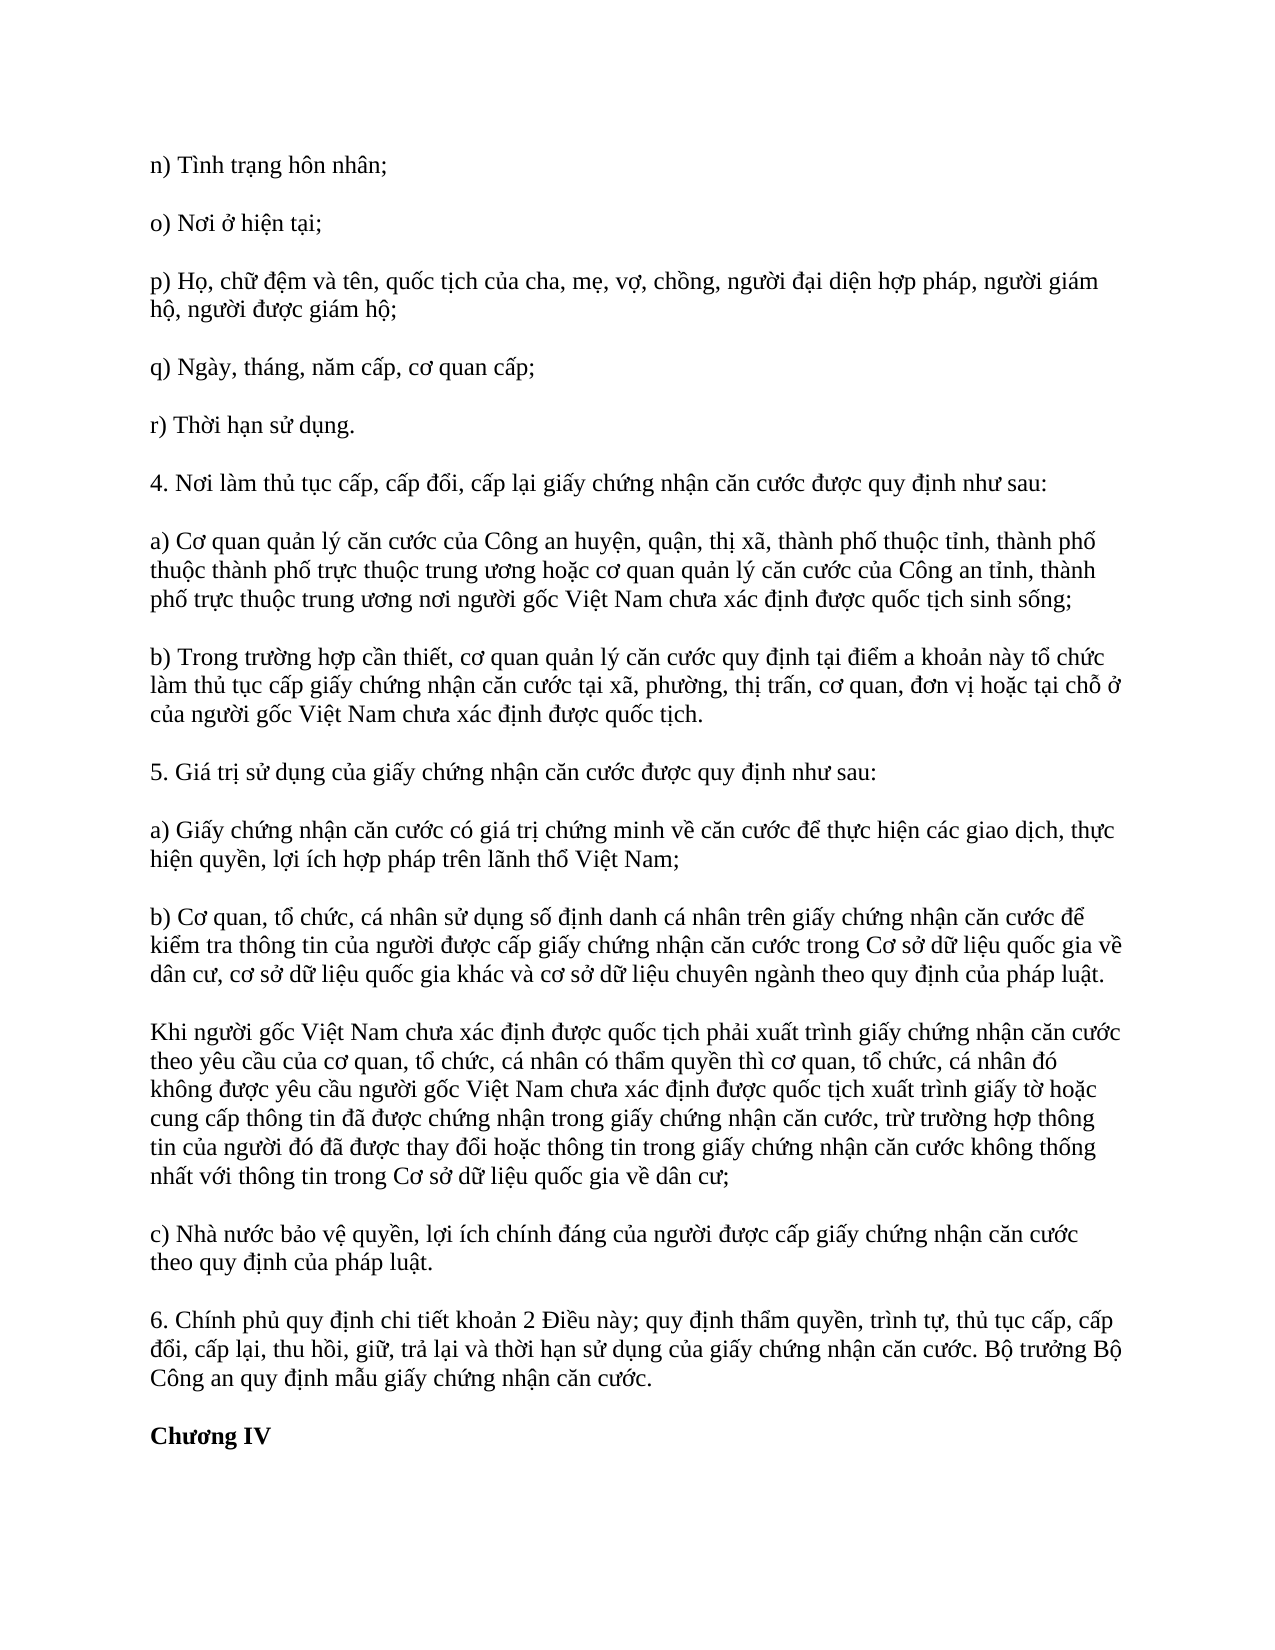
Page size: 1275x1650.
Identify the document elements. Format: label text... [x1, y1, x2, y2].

text a) Cơ quan quản lý căn cước của Công an huyện, quận, thị xã, thành phố thuộc tỉnh, thành phố thuộc thành phố trực thuộc trung ương hoặc cơ quan quản lý căn cước của Công an tỉnh, thành phố trực thuộc trung ương nơi người gốc Việt Nam chưa xác định được quốc tịch sinh sống; [150, 526, 1125, 612]
text c) Nhà nước bảo vệ quyền, lợi ích chính đáng của người được cấp giấy chứng nhận căn cước theo quy định của pháp luật. [150, 1219, 1125, 1276]
text q) Ngày, tháng, năm cấp, cơ quan cấp; [150, 352, 1125, 381]
text Khi người gốc Việt Nam chưa xác định được quốc tịch phải xuất trình giấy chứng nhận căn cước theo yêu cầu của cơ quan, tổ chức, cá nhân có thẩm quyền thì cơ quan, tổ chức, cá nhân đó không được yêu cầu người gốc Việt Nam chưa xác định được quốc tịch xuất trình giấy tờ hoặc cung cấp thông tin đã được chứng nhận trong giấy chứng nhận căn cước, trừ trường hợp thông tin của người đó đã được thay đổi hoặc thông tin trong giấy chứng nhận căn cước không thống nhất với thông tin trong Cơ sở dữ liệu quốc gia về dân cư; [150, 1017, 1125, 1189]
text b) Trong trường hợp cần thiết, cơ quan quản lý căn cước quy định tại điểm a khoản này tổ chức làm thủ tục cấp giấy chứng nhận căn cước tại xã, phường, thị trấn, cơ quan, đơn vị hoặc tại chỗ ở của người gốc Việt Nam chưa xác định được quốc tịch. [150, 642, 1125, 728]
text a) Giấy chứng nhận căn cước có giá trị chứng minh về căn cước để thực hiện các giao dịch, thực hiện quyền, lợi ích hợp pháp trên lãnh thổ Việt Nam; [150, 815, 1125, 872]
text 6. Chính phủ quy định chi tiết khoản 2 Điều này; quy định thẩm quyền, trình tự, thủ tục cấp, cấp đổi, cấp lại, thu hồi, giữ, trả lại và thời hạn sử dụng của giấy chứng nhận căn cước. Bộ trưởng Bộ Công an quy định mẫu giấy chứng nhận căn cước. [150, 1305, 1125, 1392]
text r) Thời hạn sử dụng. [150, 410, 1125, 439]
text b) Cơ quan, tổ chức, cá nhân sử dụng số định danh cá nhân trên giấy chứng nhận căn cước để kiểm tra thông tin của người được cấp giấy chứng nhận căn cước trong Cơ sở dữ liệu quốc gia về dân cư, cơ sở dữ liệu quốc gia khác và cơ sở dữ liệu chuyên ngành theo quy định của pháp luật. [150, 902, 1125, 988]
text p) Họ, chữ đệm và tên, quốc tịch của cha, mẹ, vợ, chồng, người đại diện hợp pháp, người giám hộ, người được giám hộ; [150, 266, 1125, 323]
text o) Nơi ở hiện tại; [150, 208, 1125, 237]
text 5. Giá trị sử dụng của giấy chứng nhận căn cước được quy định như sau: [150, 757, 1125, 786]
text 4. Nơi làm thủ tục cấp, cấp đổi, cấp lại giấy chứng nhận căn cước được quy định như sau: [150, 468, 1125, 497]
text Chương IV [150, 1421, 1125, 1449]
text n) Tình trạng hôn nhân; [150, 150, 1125, 179]
